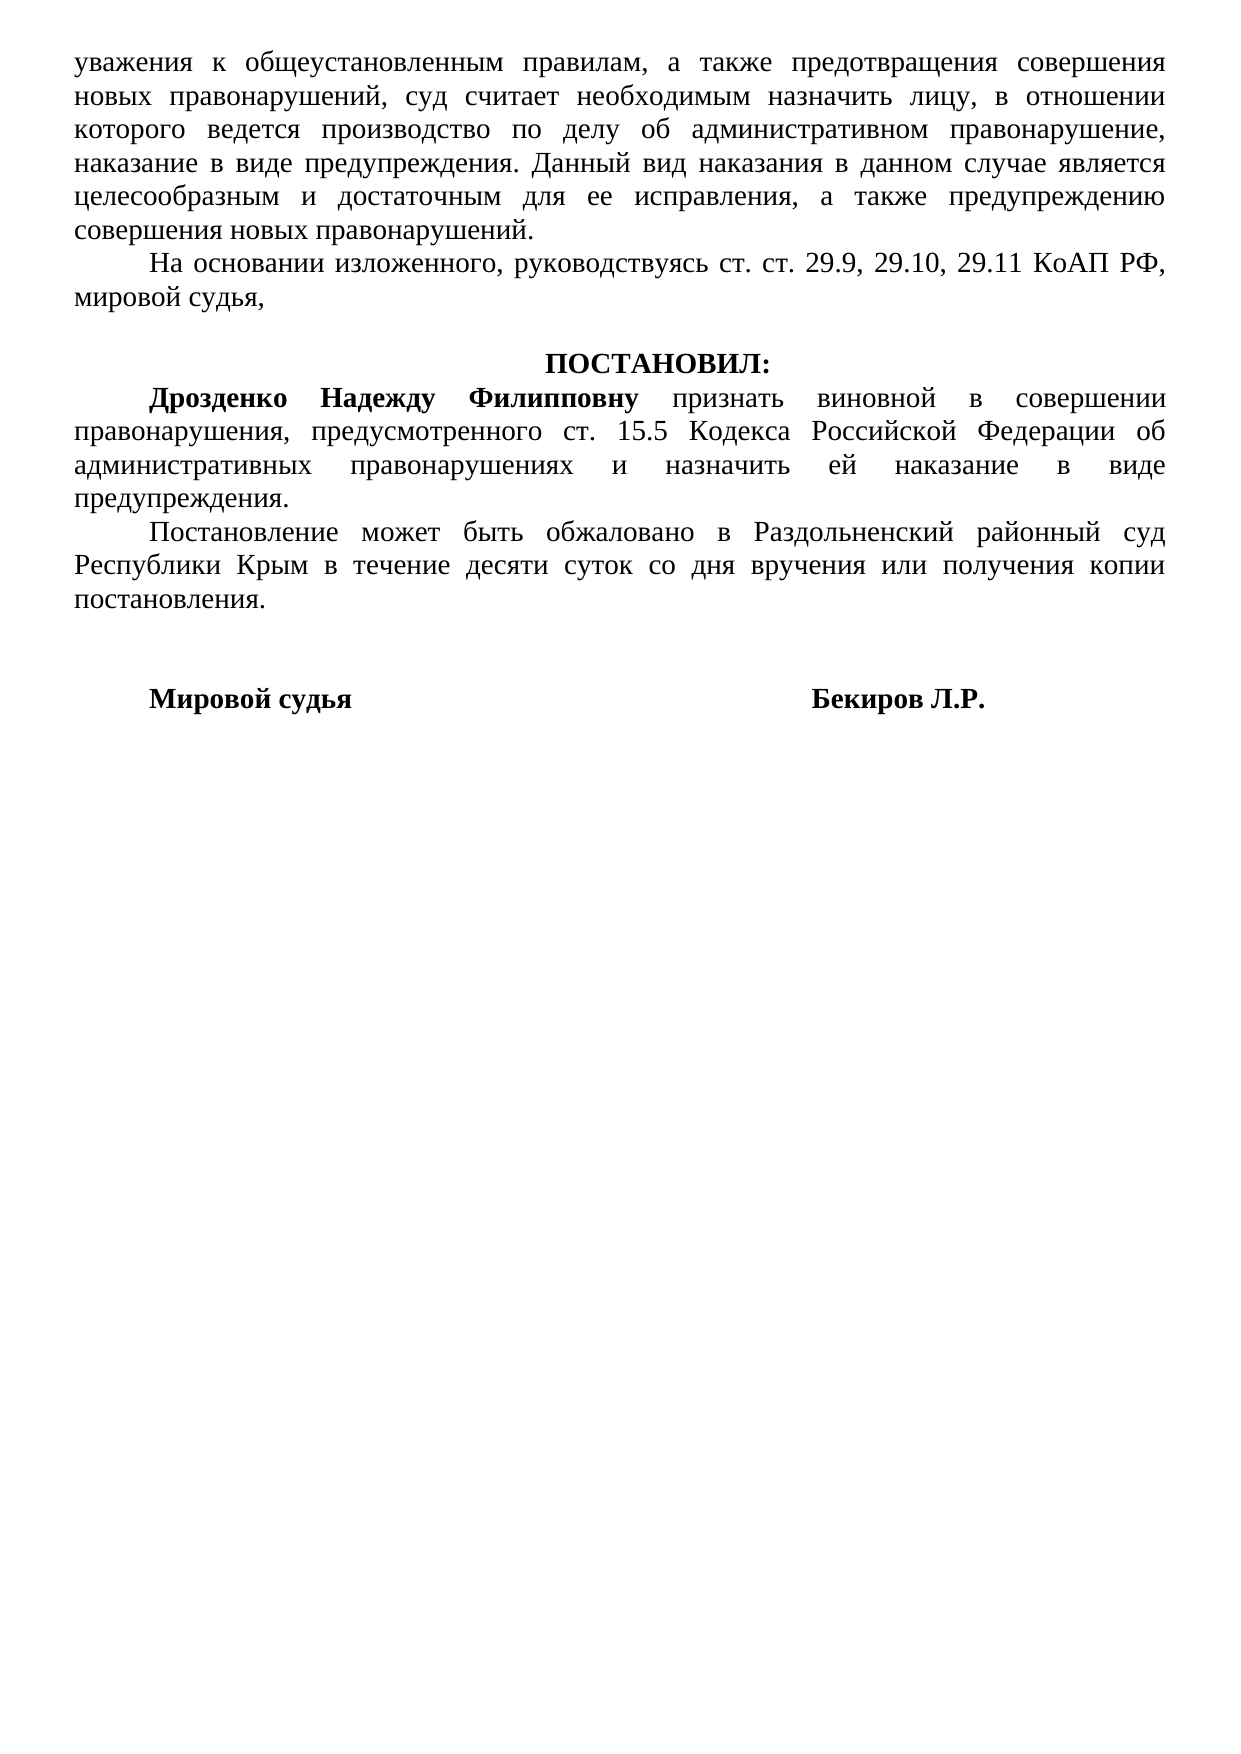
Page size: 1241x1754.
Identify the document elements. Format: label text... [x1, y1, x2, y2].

text Постановление может быть обжаловано в Раздольненский районный суд Республики Крым в течение десяти суток со дня вручения или получения копии постановления. [74, 514, 1167, 614]
text Мировой судья Бекиров Л.Р. [146, 682, 1167, 715]
text ПОСТАНОВИЛ: [74, 346, 1167, 380]
text На основании изложенного, руководствуясь ст. ст. 29.9, 29.10, 29.11 КоАП РФ, мировой судья, [74, 246, 1167, 313]
text Дрозденко Надежду Филипповну признать виновной в совершении правонарушения, предусмотренного ст. 15.5 Кодекса Российской Федерации об административных правонарушениях и назначить ей наказание в виде предупреждения. [74, 380, 1167, 514]
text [74, 44, 1167, 246]
